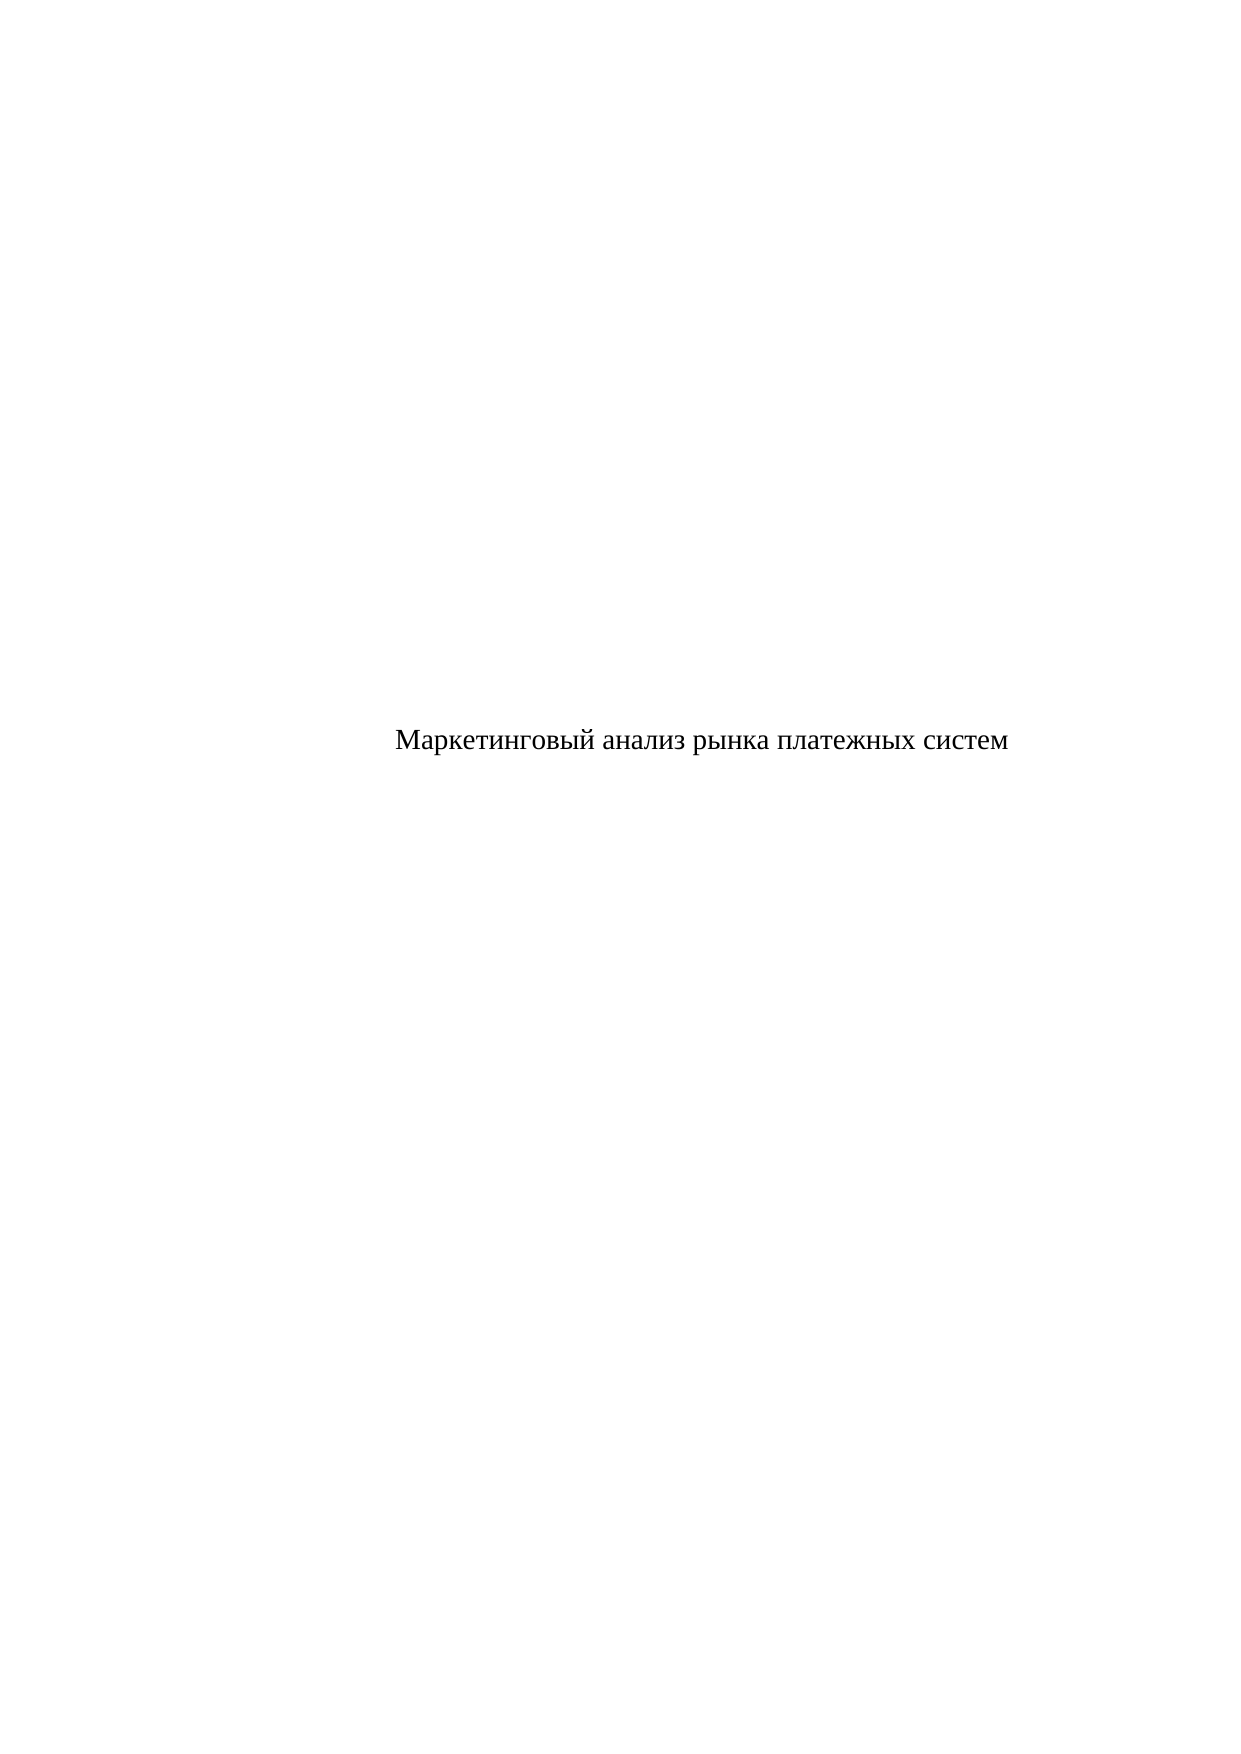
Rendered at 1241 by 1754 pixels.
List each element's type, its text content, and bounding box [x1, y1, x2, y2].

text Маркетинговый анализ рынка платежных систем [177, 722, 1152, 755]
